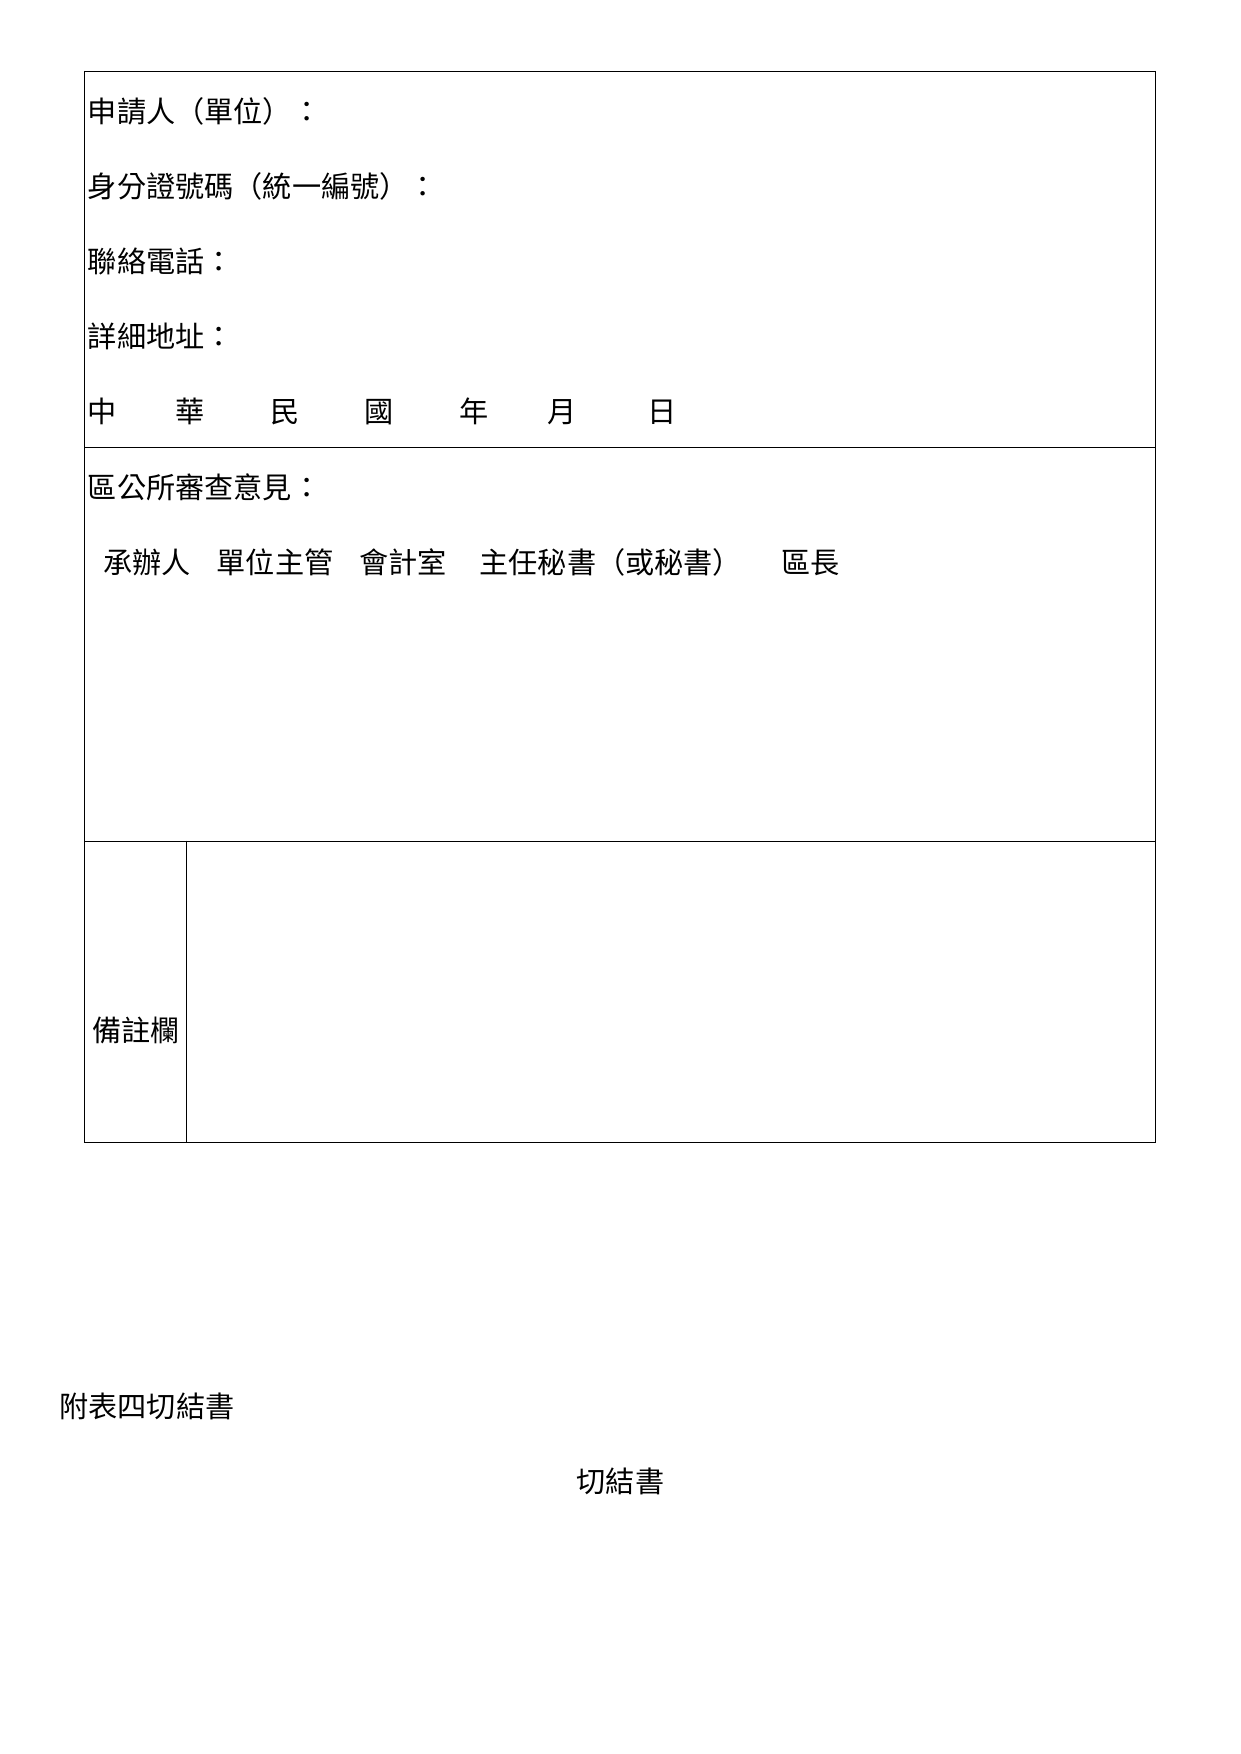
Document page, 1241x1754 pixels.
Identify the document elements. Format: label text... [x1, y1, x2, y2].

text 切結書 [59, 1443, 1181, 1518]
table_cell 區公所審查意見： 承辦人 單位主管 會計室 主任秘書（或秘書） 區長 [85, 448, 1155, 841]
table_cell 申請人（單位）： 身分證號碼（統一編號）： 聯絡電話： 詳細地址： 中 華 民 國 年 月 日 [85, 72, 1155, 447]
table_cell 備註欄 [85, 842, 186, 1142]
text 附表四切結書 [59, 1368, 1181, 1443]
table_cell [187, 842, 1155, 1142]
